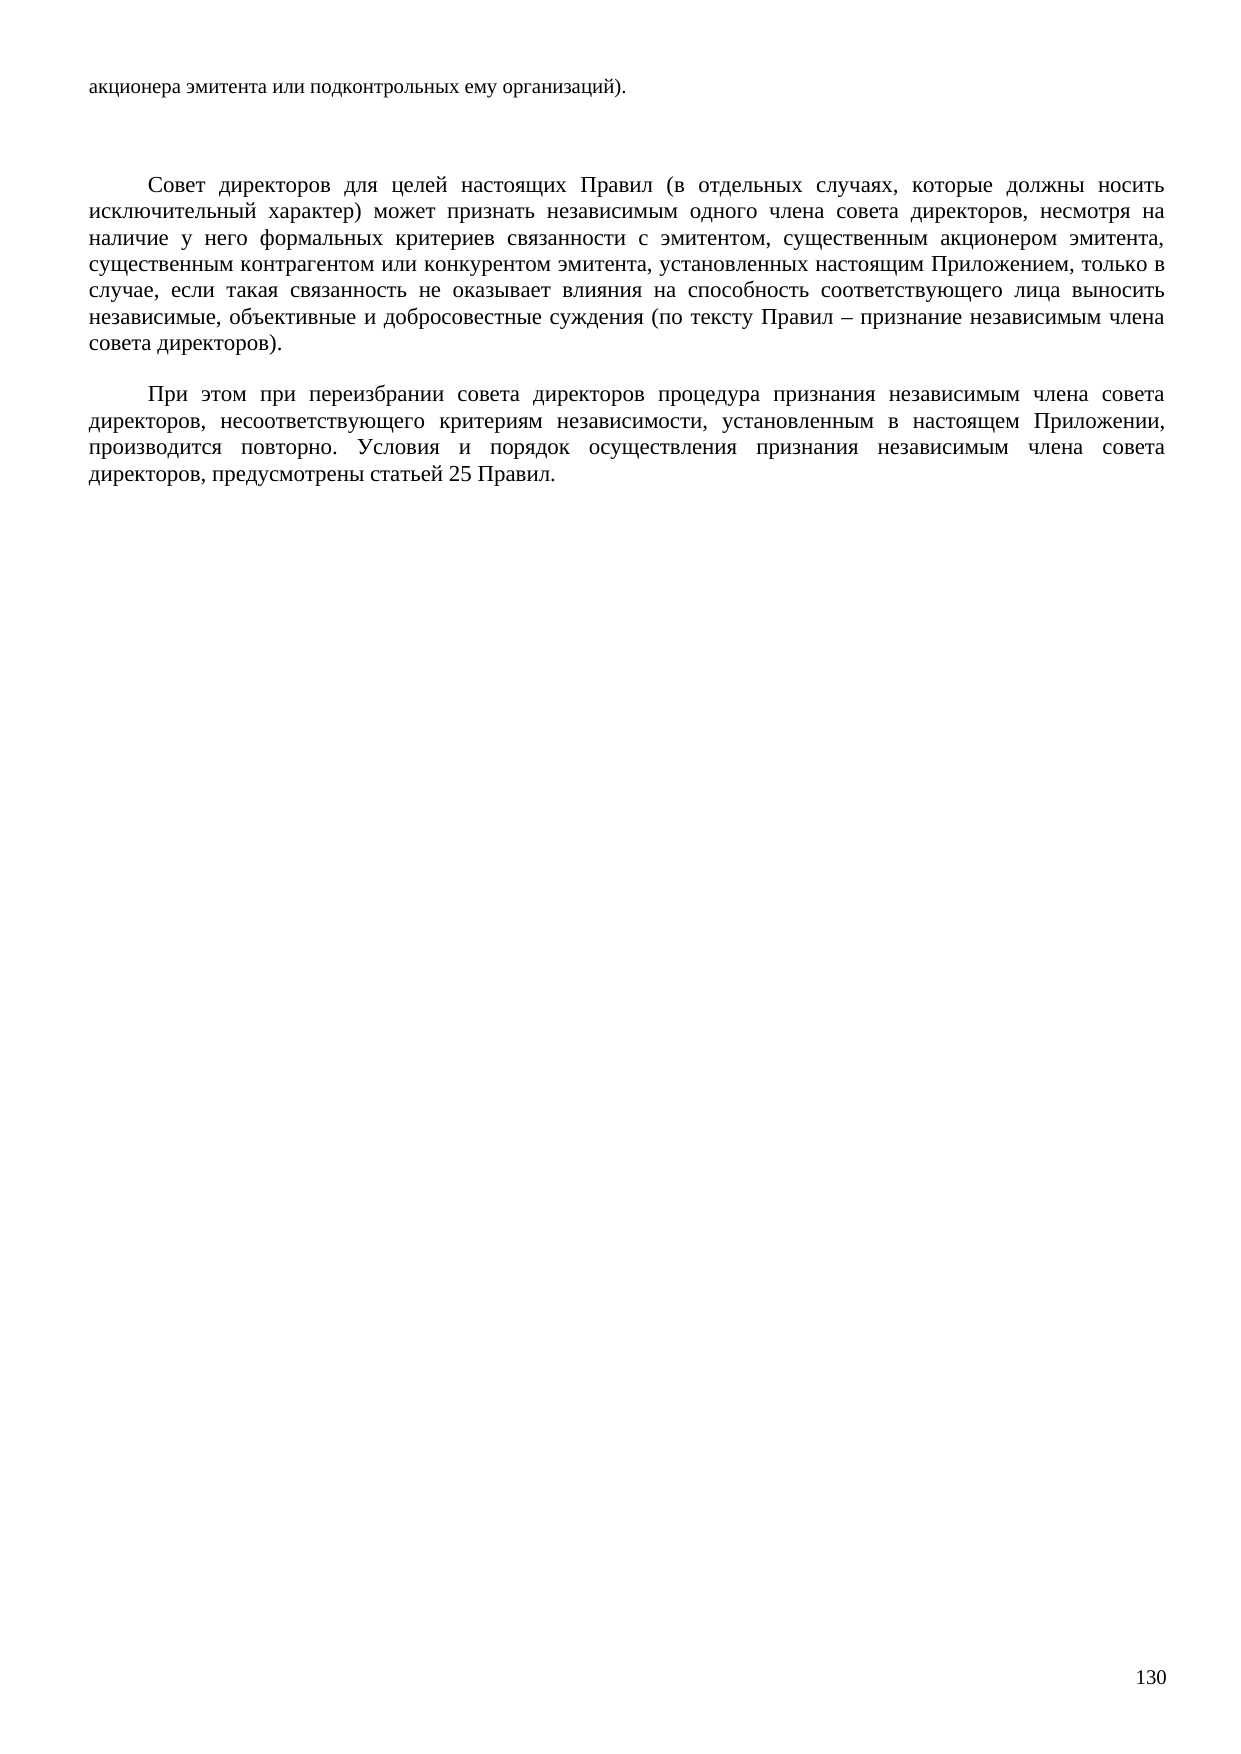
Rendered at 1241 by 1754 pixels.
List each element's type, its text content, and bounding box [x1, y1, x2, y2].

text При этом при переизбрании совета директоров процедура признания независимым члена совета директоров, несоответствующего критериям независимости, установленным в настоящем Приложении, производится повторно. Условия и порядок осуществления признания независимым члена совета директоров, предусмотрены статьей 25 Правил. [89, 381, 1167, 486]
text Совет директоров для целей настоящих Правил (в отдельных случаях, которые должны носить исключительный характер) может признать независимым одного члена совета директоров, несмотря на наличие у него формальных критериев связанности с эмитентом, существенным акционером эмитента, существенным контрагентом или конкурентом эмитента, установленных настоящим Приложением, только в случае, если такая связанность не оказывает влияния на способность соответствующего лица выносить независимые, объективные и добросовестные суждения (по тексту Правил – признание независимым члена совета директоров). [89, 171, 1167, 356]
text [89, 74, 1152, 98]
